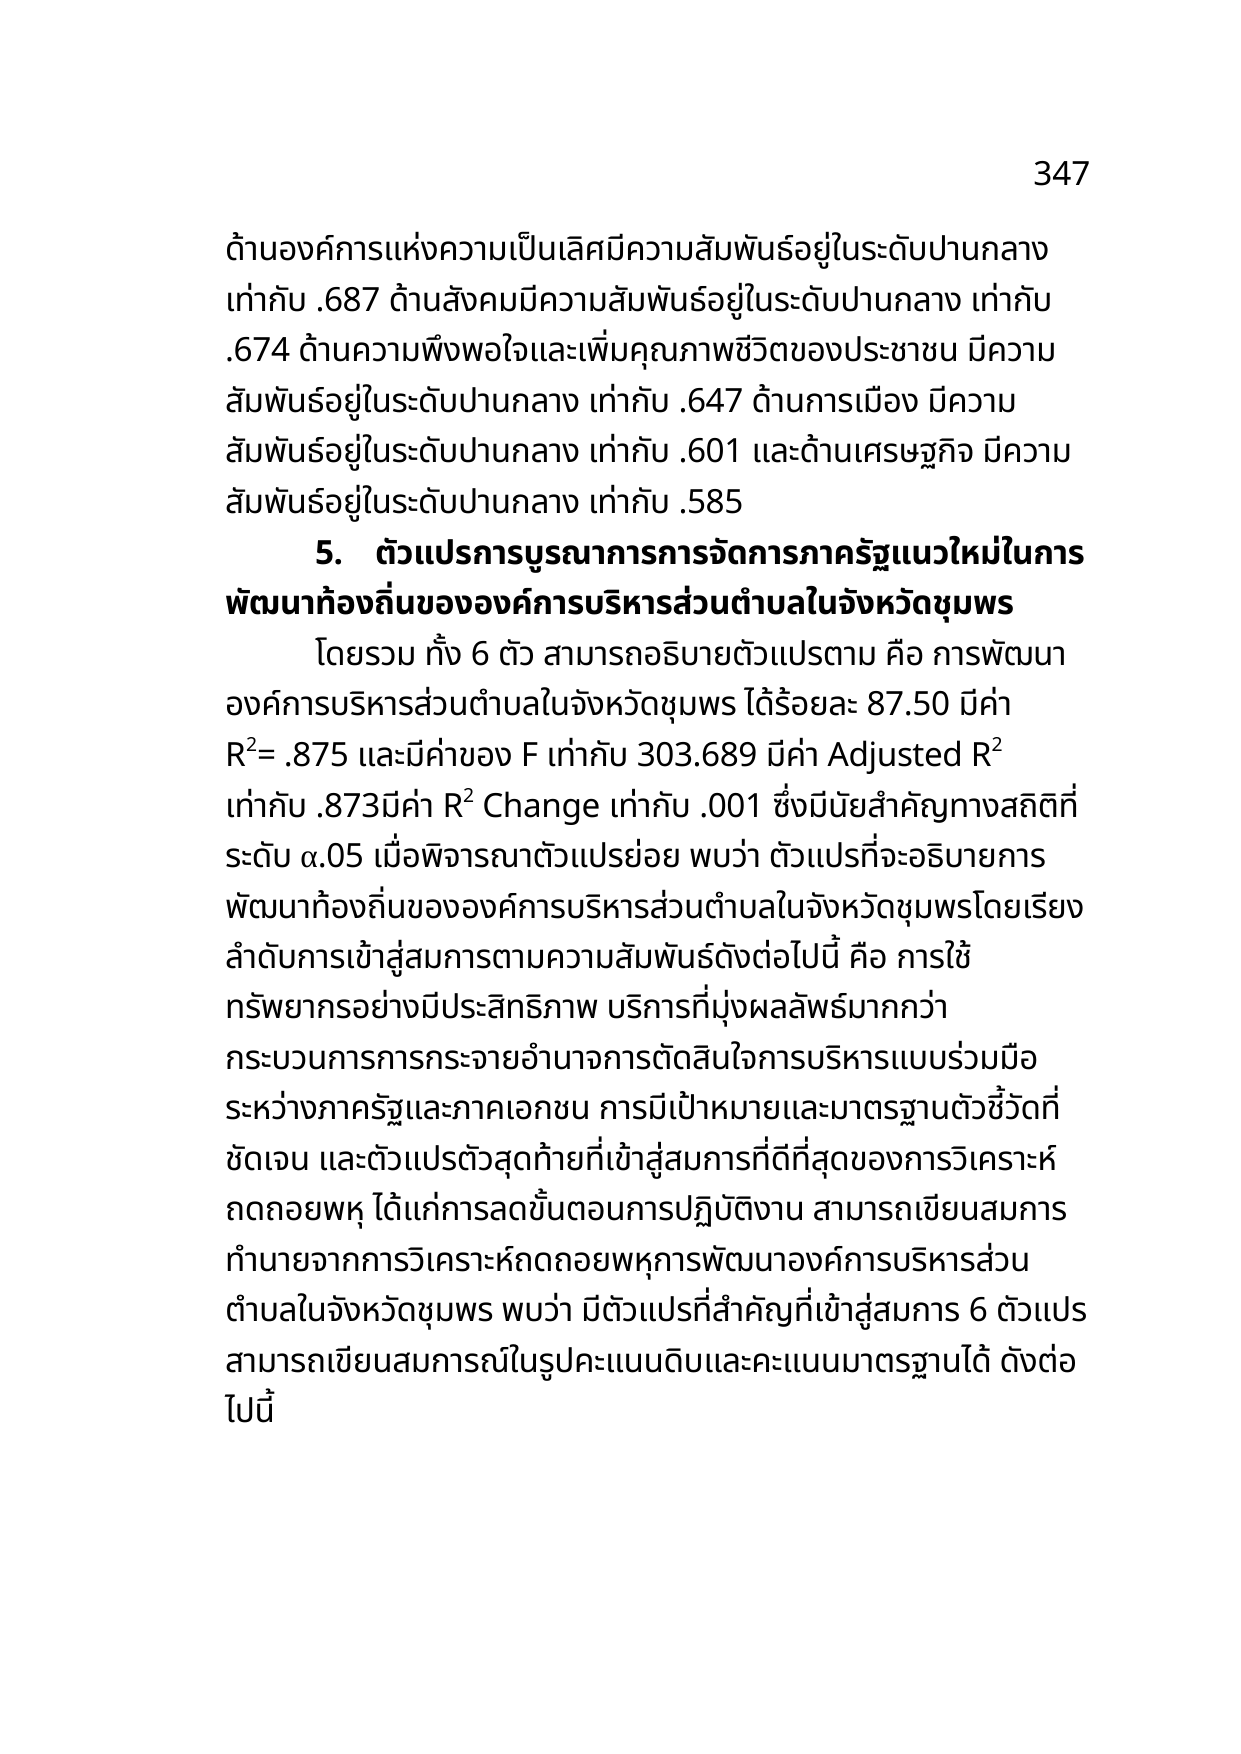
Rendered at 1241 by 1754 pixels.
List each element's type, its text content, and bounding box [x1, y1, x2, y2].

text โดยรวม ทั้ง 6 ตัว สามารถอธิบายตัวแปรตาม คือ การพัฒนาองค์การบริหารส่วนตำบลในจังหวัดชุมพร ได้ร้อยละ 87.50 มีค่า R2= .875 และมีค่าของ F เท่ากับ 303.689 มีค่า Adjusted R2 เท่ากับ .873มีค่า R2 Change เท่ากับ .001 ซึ่งมีนัยสำคัญทางสถิติที่ระดับ α.05 เมื่อพิจารณาตัวแปรย่อย พบว่า ตัวแปรที่จะอธิบายการพัฒนาท้องถิ่นขององค์การบริหารส่วนตำบลในจังหวัดชุมพรโดยเรียงลำดับการเข้าสู่สมการตามความสัมพันธ์ดังต่อไปนี้ คือ การใช้ทรัพยากรอย่างมีประสิทธิภาพ บริการที่มุ่งผลลัพธ์มากกว่ากระบวนการการกระจายอำนาจการตัดสินใจการบริหารแบบร่วมมือระหว่างภาครัฐและภาคเอกชน การมีเป้าหมายและมาตรฐานตัวชี้วัดที่ชัดเจน และตัวแปรตัวสุดท้ายที่เข้าสู่สมการที่ดีที่สุดของการวิเคราะห์ถดถอยพหุ ได้แก่การลดขั้นตอนการปฏิบัติงาน สามารถเขียนสมการทำนายจากการวิเคราะห์ถดถอยพหุการพัฒนาองค์การบริหารส่วนตำบลในจังหวัดชุมพร พบว่า มีตัวแปรที่สำคัญที่เข้าสู่สมการ 6 ตัวแปร สามารถเขียนสมการณ์ในรูปคะแนนดิบและคะแนนมาตรฐานได้ ดังต่อไปนี้ [225, 629, 1089, 1437]
text 5. ตัวแปรการบูรณาการการจัดการภาครัฐแนวใหม่ในการพัฒนาท้องถิ่นขององค์การบริหารส่วนตำบลในจังหวัดชุมพร [225, 528, 1089, 629]
